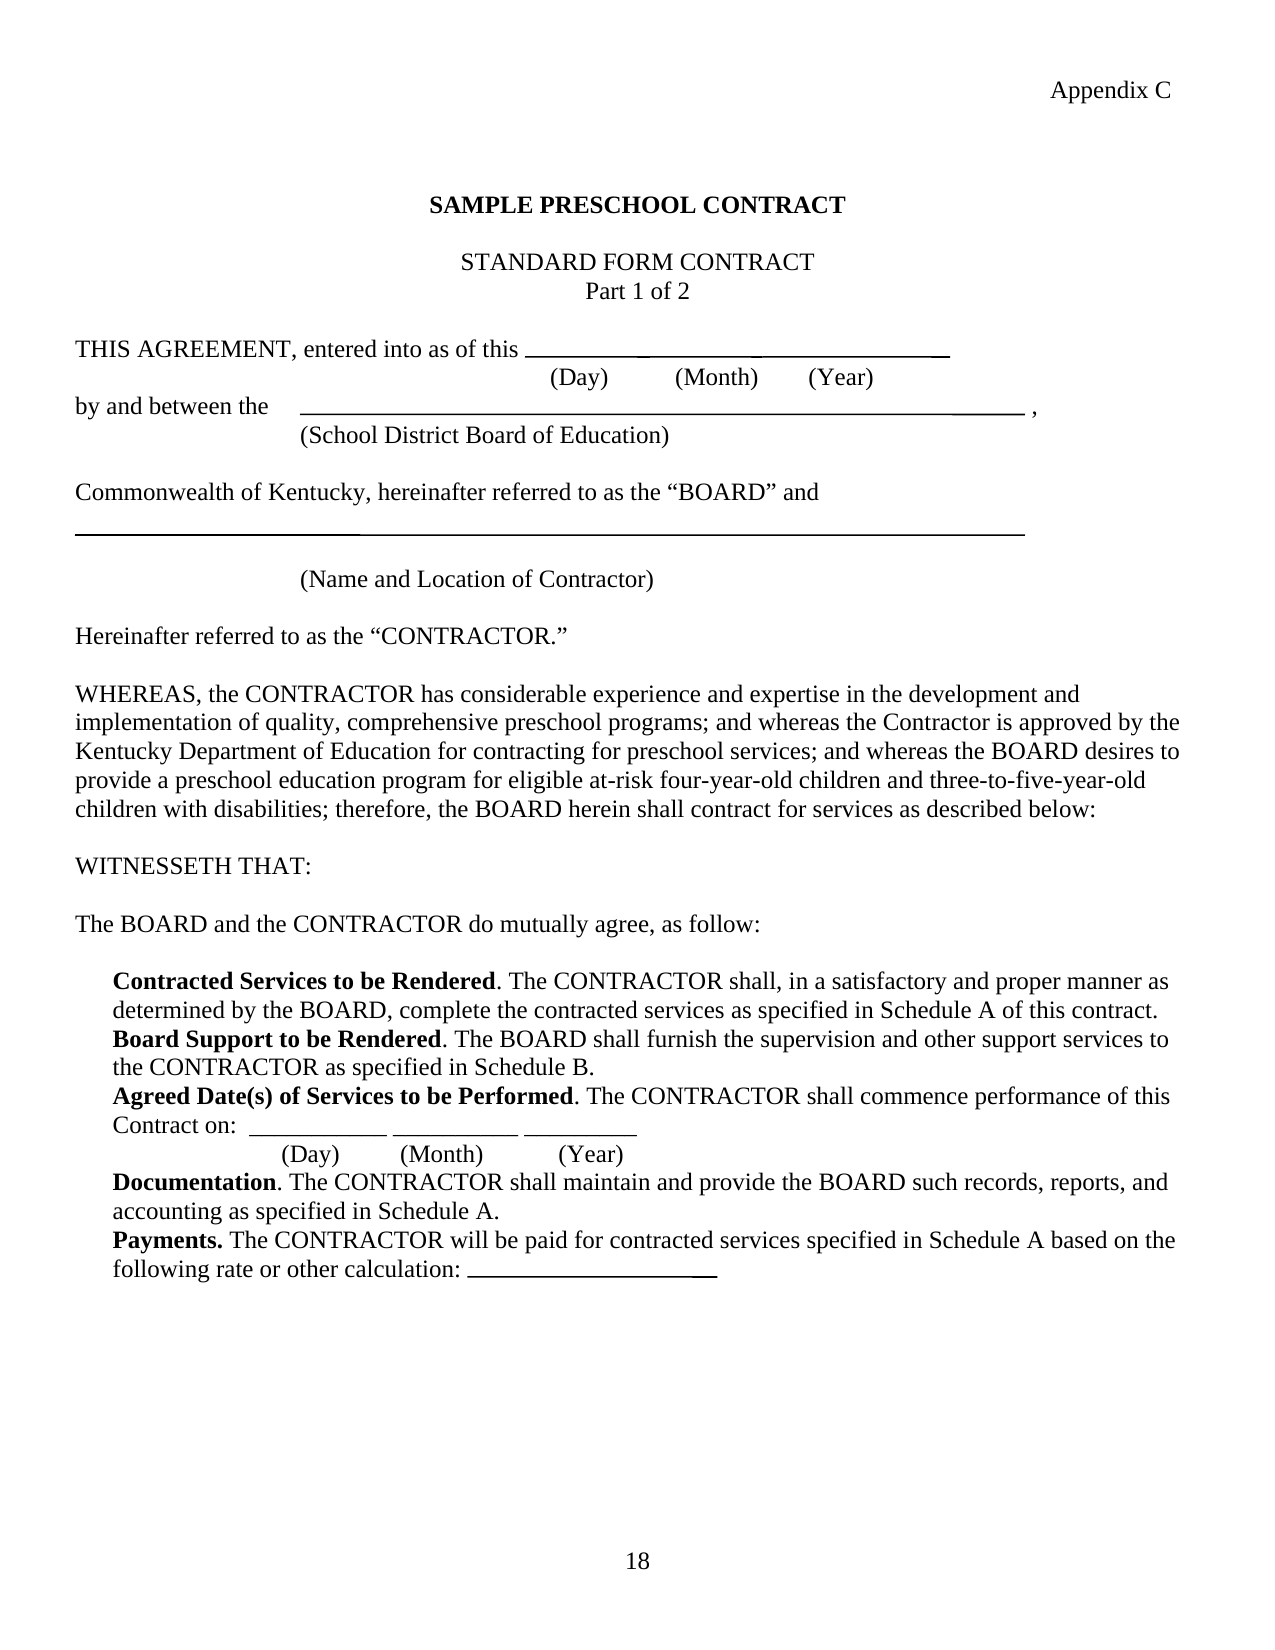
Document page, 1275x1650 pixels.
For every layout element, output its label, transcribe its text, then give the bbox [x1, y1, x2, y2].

text (School District Board of Education) [75, 420, 1200, 449]
text The BOARD and the CONTRACTOR do mutually agree, as follow: [75, 909, 1200, 937]
text (Day) (Month) (Year) [75, 1139, 1200, 1167]
text Part 1 of 2 [75, 276, 1200, 305]
text WITNESSETH THAT: [75, 851, 1200, 880]
text Hereinafter referred to as the “CONTRACTOR.” [75, 621, 1200, 650]
text Board Support to be Rendered. The BOARD shall furnish the supervision and other support services to the CONTRACTOR as specified in Schedule B. [112, 1024, 1200, 1081]
text Payments. The CONTRACTOR will be paid for contracted services specified in Schedule A based on the following rate or other calculation: [112, 1225, 1200, 1282]
text STANDARD FORM CONTRACT [75, 247, 1200, 276]
text Contracted Services to be Rendered. The CONTRACTOR shall, in a satisfactory and proper manner as determined by the BOARD, complete the contracted services as specified in Schedule A of this contract. [112, 966, 1200, 1024]
text WHEREAS, the CONTRACTOR has considerable experience and expertise in the development and implementation of quality, comprehensive preschool programs; and whereas the Contractor is approved by the Kentucky Department of Education for contracting for preschool services; and whereas the BOARD desires to provide a preschool education program for eligible at-risk four-year-old children and three-to-five-year-old children with disabilities; therefore, the BOARD herein shall contract for services as described below: [75, 679, 1200, 822]
text THIS AGREEMENT, entered into as of this [75, 334, 1200, 362]
text SAMPLE PRESCHOOL CONTRACT [75, 190, 1200, 219]
text Agreed Date(s) of Services to be Performed. The CONTRACTOR shall commence performance of this Contract on: ___________ __________ _________ [112, 1081, 1200, 1139]
text Commonwealth of Kentucky, hereinafter referred to as the “BOARD” and [75, 477, 1200, 506]
text Documentation. The CONTRACTOR shall maintain and provide the BOARD such records, reports, and accounting as specified in Schedule A. [112, 1167, 1200, 1225]
text (Day) (Month) (Year) [75, 362, 1200, 391]
text by and between the , [75, 391, 1200, 420]
text (Name and Location of Contractor) [75, 564, 1200, 592]
